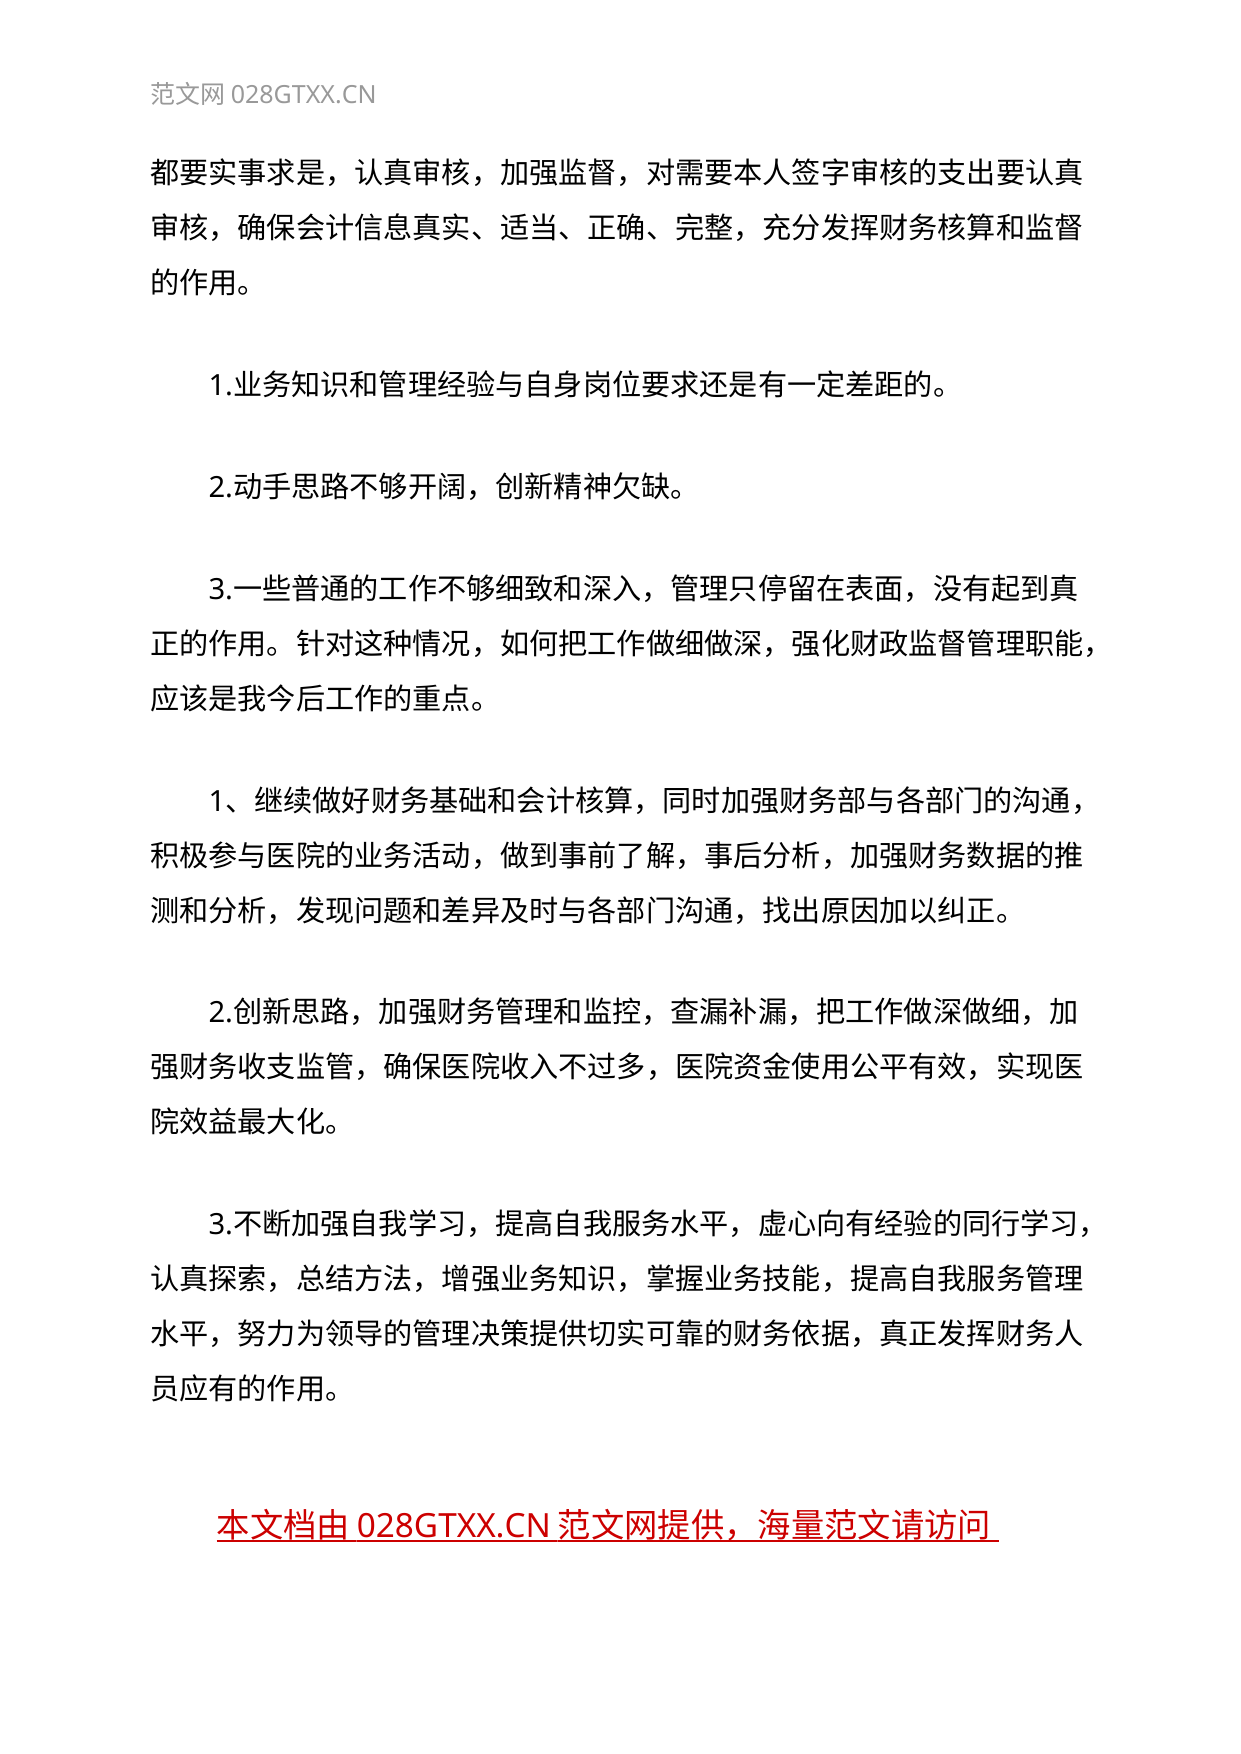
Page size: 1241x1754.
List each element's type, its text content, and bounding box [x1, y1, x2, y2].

text 3.不断加强自我学习，提高自我服务水平，虚心向有经验的同行学习，认真探索，总结方法，增强业务知识，掌握业务技能，提高自我服务管理水平，努力为领导的管理决策提供切实可靠的财务依据，真正发挥财务人员应有的作用。 [150, 1201, 1090, 1408]
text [150, 1498, 1090, 1547]
text 2.创新思路，加强财务管理和监控，查漏补漏，把工作做深做细，加强财务收支监管，确保医院收入不过多，医院资金使用公平有效，实现医院效益最大化。 [150, 989, 1090, 1141]
text 1、继续做好财务基础和会计核算，同时加强财务部与各部门的沟通，积极参与医院的业务活动，做到事前了解，事后分析，加强财务数据的推测和分析，发现问题和差异及时与各部门沟通，找出原因加以纠正。 [150, 777, 1090, 929]
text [150, 150, 1090, 302]
text 3.一些普通的工作不够细致和深入，管理只停留在表面，没有起到真正的作用。针对这种情况，如何把工作做细做深，强化财政监督管理职能，应该是我今后工作的重点。 [150, 566, 1090, 718]
text 1.业务知识和管理经验与自身岗位要求还是有一定差距的。 [150, 362, 1090, 404]
text 2.动手思路不够开阔，创新精神欠缺。 [150, 463, 1090, 506]
